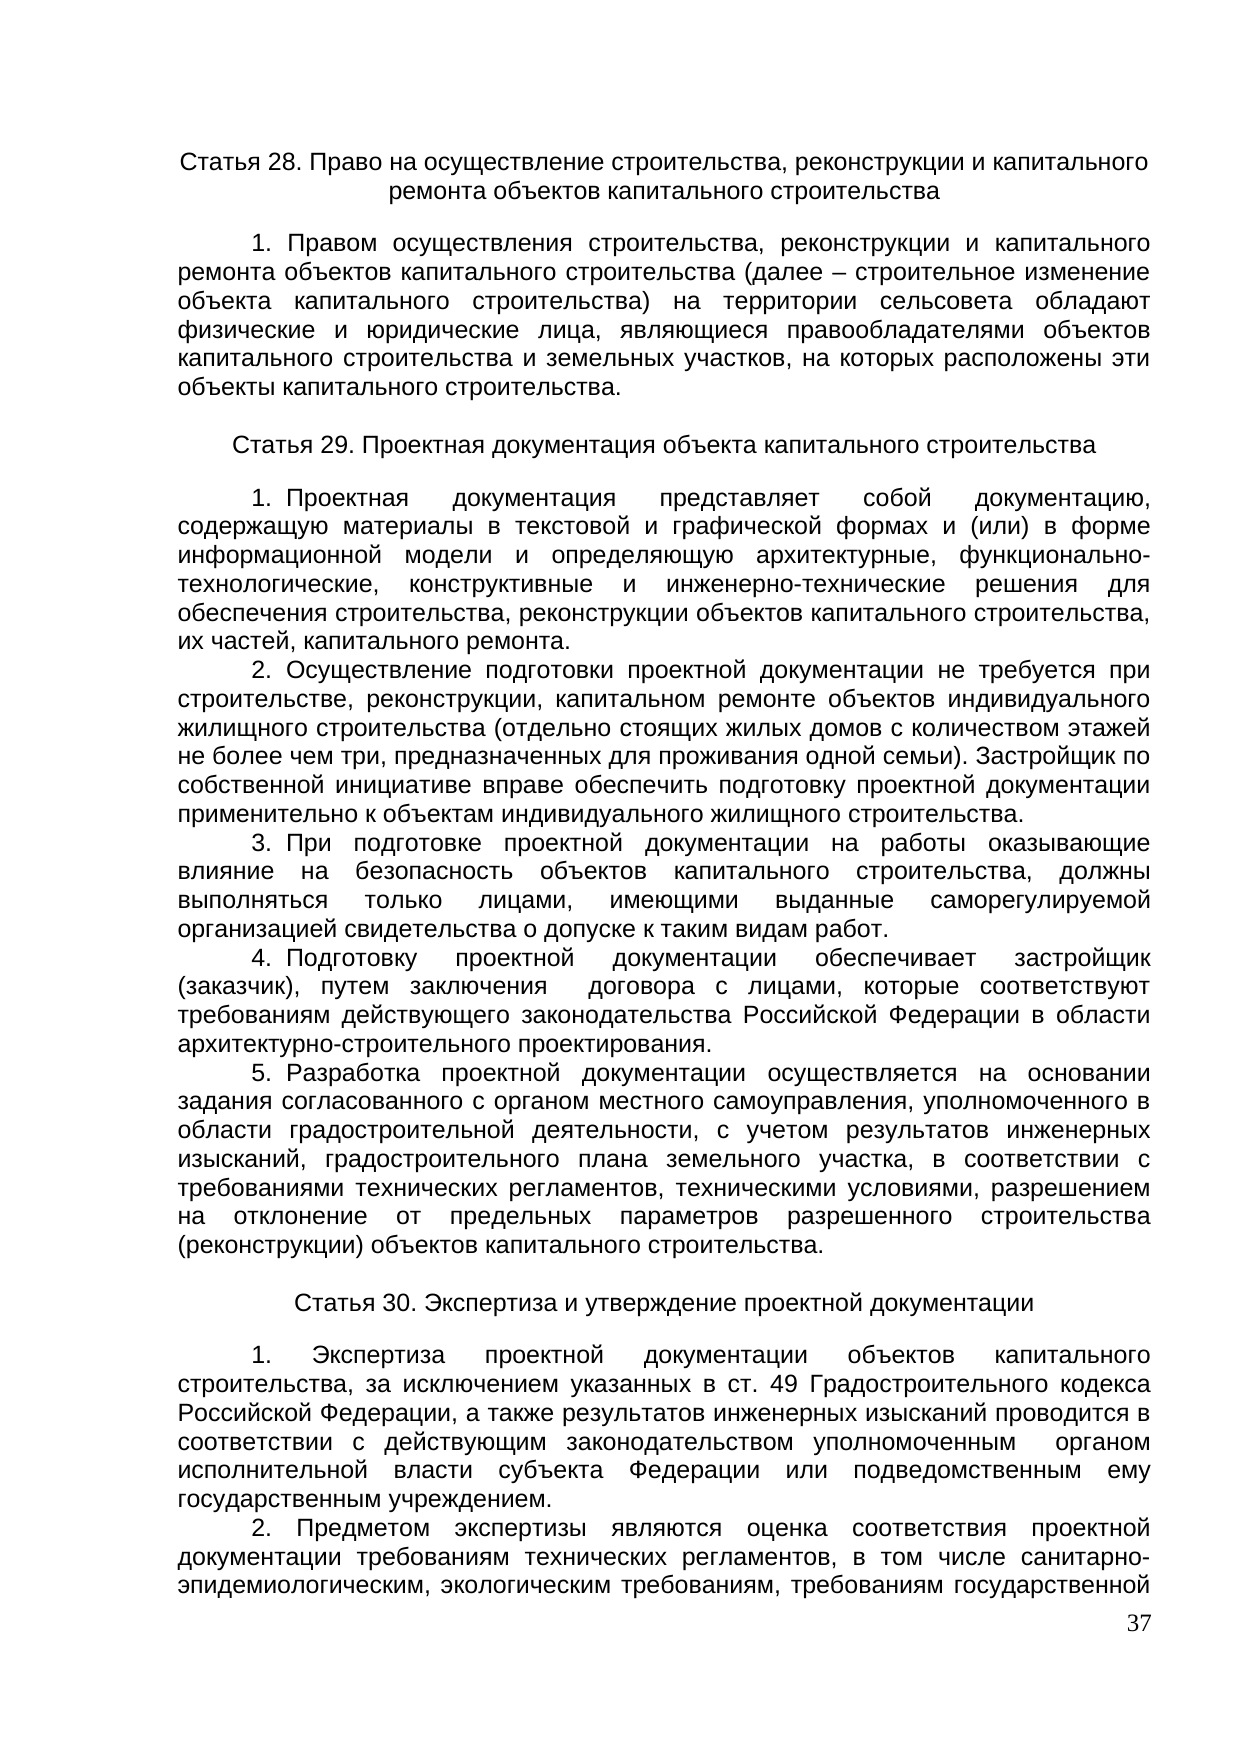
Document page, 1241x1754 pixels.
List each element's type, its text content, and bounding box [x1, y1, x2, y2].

subtitle Статья 30. Экспертиза и утверждение проектной документации [177, 1287, 1152, 1316]
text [177, 1513, 1152, 1599]
text 4. Подготовку проектной документации обеспечивает застройщик (заказчик), путем заключения договора с лицами, которые соответствуют требованиям действующего законодательства Российской Федерации в области архитектурно-строительного проектирования. [177, 942, 1152, 1057]
text 5. Разработка проектной документации осуществляется на основании задания согласованного с органом местного самоуправления, уполномоченного в области градостроительной деятельности, с учетом результатов инженерных изысканий, градостроительного плана земельного участка, в соответствии с требованиями технических регламентов, техническими условиями, разрешением на отклонение от предельных параметров разрешенного строительства (реконструкции) объектов капитального строительства. [177, 1057, 1152, 1259]
text 1. Проектная документация представляет собой документацию, содержащую материалы в текстовой и графической формах и (или) в форме информационной модели и определяющую архитектурные, функционально-технологические, конструктивные и инженерно-технические решения для обеспечения строительства, реконструкции объектов капитального строительства, их частей, капитального ремонта. [177, 482, 1152, 655]
subtitle Статья 28. Право на осуществление строительства, реконструкции и капитального ремонта объектов капитального строительства [177, 147, 1152, 204]
text 2. Осуществление подготовки проектной документации не требуется при строительстве, реконструкции, капитальном ремонте объектов индивидуального жилищного строительства (отдельно стоящих жилых домов с количеством этажей не более чем три, предназначенных для проживания одной семьи). Застройщик по собственной инициативе вправе обеспечить подготовку проектной документации применительно к объектам индивидуального жилищного строительства. [177, 655, 1152, 827]
text 3. При подготовке проектной документации на работы оказывающие влияние на безопасность объектов капитального строительства, должны выполняться только лицами, имеющими выданные саморегулируемой организацией свидетельства о допуске к таким видам работ. [177, 827, 1152, 942]
text 1. Правом осуществления строительства, реконструкции и капитального ремонта объектов капитального строительства (далее – строительное изменение объекта капитального строительства) на территории сельсовета обладают физические и юридические лица, являющиеся правообладателями объектов капитального строительства и земельных участков, на которых расположены эти объекты капитального строительства. [177, 228, 1152, 401]
text 1. Экспертиза проектной документации объектов капитального строительства, за исключением указанных в ст. 49 Градостроительного кодекса Российской Федерации, а также результатов инженерных изысканий проводится в соответствии с действующим законодательством уполномоченным органом исполнительной власти субъекта Федерации или подведомственным ему государственным учреждением. [177, 1340, 1152, 1513]
subtitle Статья 29. Проектная документация объекта капитального строительства [177, 430, 1152, 458]
